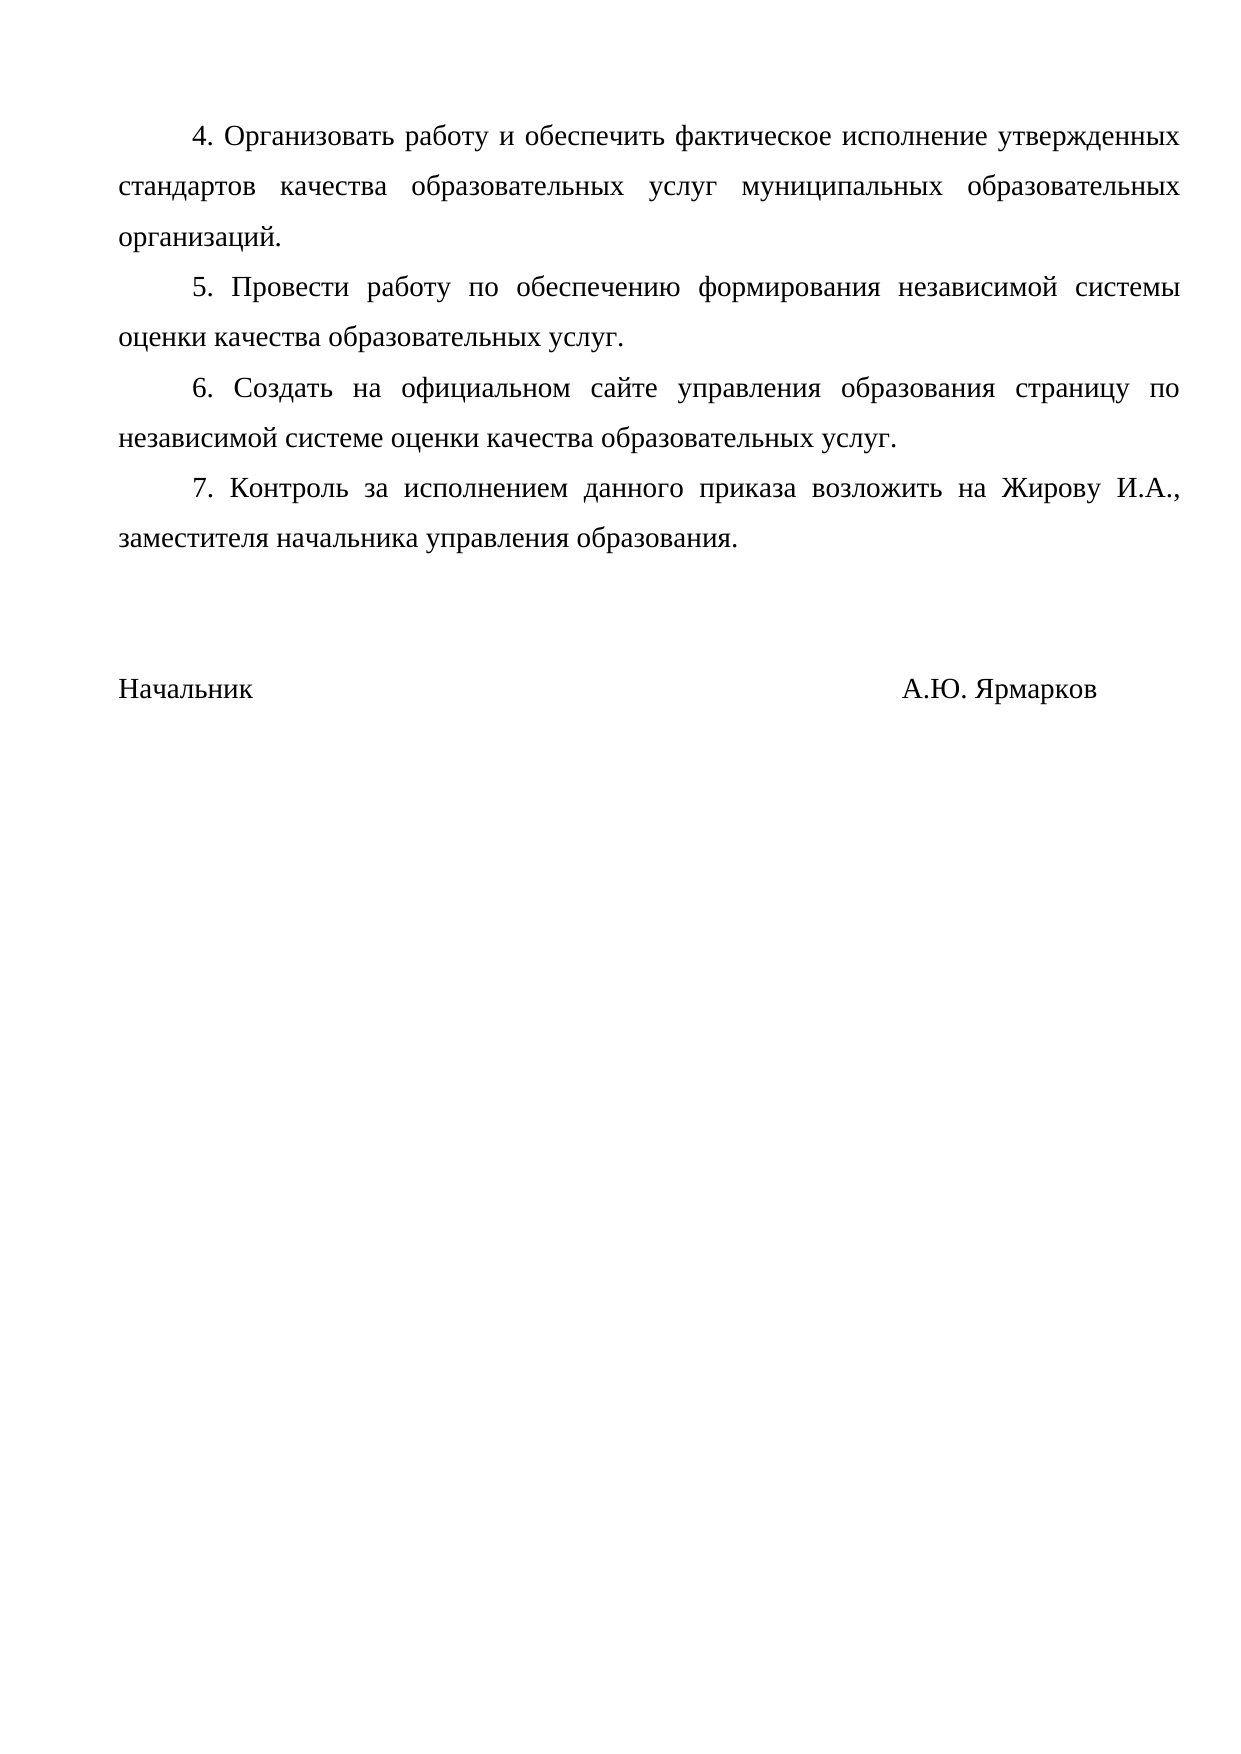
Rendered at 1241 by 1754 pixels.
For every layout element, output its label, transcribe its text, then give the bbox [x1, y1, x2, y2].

text Начальник А.Ю. Ярмарков [118, 672, 1181, 705]
text 7. Контроль за исполнением данного приказа возложить на Жирову И.А., заместителя начальника управления образования. [118, 470, 1181, 554]
text 6. Создать на официальном сайте управления образования страницу по независимой системе оценки качества образовательных услуг. [118, 370, 1181, 453]
text 4. Организовать работу и обеспечить фактическое исполнение утвержденных стандартов качества образовательных услуг муниципальных образовательных организаций. [118, 118, 1181, 252]
text 5. Провести работу по обеспечению формирования независимой системы оценки качества образовательных услуг. [118, 269, 1181, 353]
